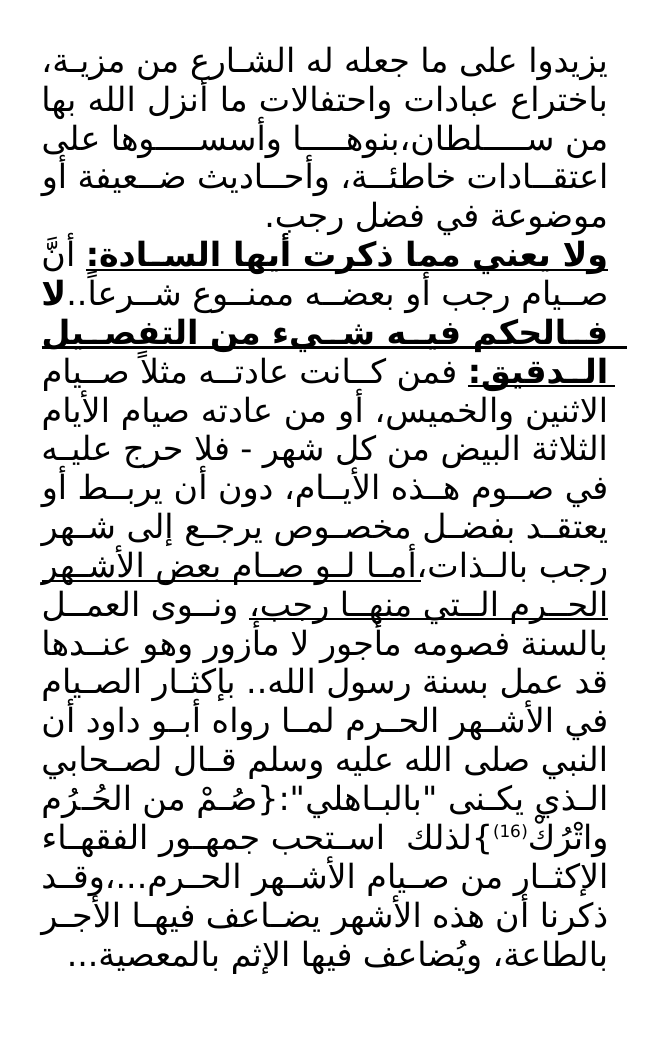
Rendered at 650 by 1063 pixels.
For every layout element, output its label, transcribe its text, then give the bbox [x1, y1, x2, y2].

text ولا يعني مما ذكرت أيها السادة: أنَّ صيام رجب أو بعضه ممنوع شرعاً..لا فالحكم فيه شيء من التفصيل الدقيق: فمن كانت عادته مثلاً صيام الاثنين والخميس، أو من عادته صيام الأيام الثلاثة البيض من كل شهر - فلا حرج عليه في صوم هذه الأيام، دون أن يربط أو يعتقد بفضل مخصوص يرجع إلى شهر رجب بالذات،أما لو صام بعض الأشهر الحرم التي منها رجب، ونوى العمل بالسنة فصومه مأجور لا مأزور وهو عندها قد عمل بسنة رسول الله.. بإكثار الصيام في الأشهر الحرم لما رواه أبو داود أن النبي صلى الله عليه وسلم قال لصحابي الذي يكنى "بالباهلي":{صُمْ من الحُرُم واتْرُكْ(16)}لذلك استحب جمهور الفقهاء الإكثار من صيام الأشهر الحرم...،وقد ذكرنا أن هذه الأشهر يضاعف فيها الأجر بالطاعة، ويُضاعف فيها الإثم بالمعصية... [41, 236, 608, 346]
text ولا يعني مما ذكرت أيها السادة: أنَّ صيام رجب أو بعضه ممنوع شرعاً..لا فالحكم فيه شيء من التفصيل الدقيق: فمن كانت عادته مثلاً صيام الاثنين والخميس، أو من عادته صيام الأيام الثلاثة البيض من كل شهر - فلا حرج عليه في صوم هذه الأيام، دون أن يربط أو يعتقد بفضل مخصوص يرجع إلى شهر رجب بالذات،أما لو صام بعض الأشهر الحرم التي منها رجب، ونوى العمل بالسنة فصومه مأجور لا مأزور وهو عندها قد عمل بسنة رسول الله.. بإكثار الصيام في الأشهر الحرم لما رواه أبو داود أن النبي صلى الله عليه وسلم قال لصحابي الذي يكنى "بالباهلي":{صُمْ من الحُرُم واتْرُكْ(16)}لذلك استحب جمهور الفقهاء الإكثار من صيام الأشهر الحرم...،وقد ذكرنا أن هذه الأشهر يضاعف فيها الأجر بالطاعة، ويُضاعف فيها الإثم بالمعصية... [41, 347, 608, 974]
text يزيدوا على ما جعله له الشارع من مزية، باختراع عبادات واحتفالات ما أنزل الله بها من سلطان،بنوها وأسسوها على اعتقادات خاطئة، وأحاديث ضعيفة أو موضوعة في فضل رجب. [41, 41, 608, 236]
